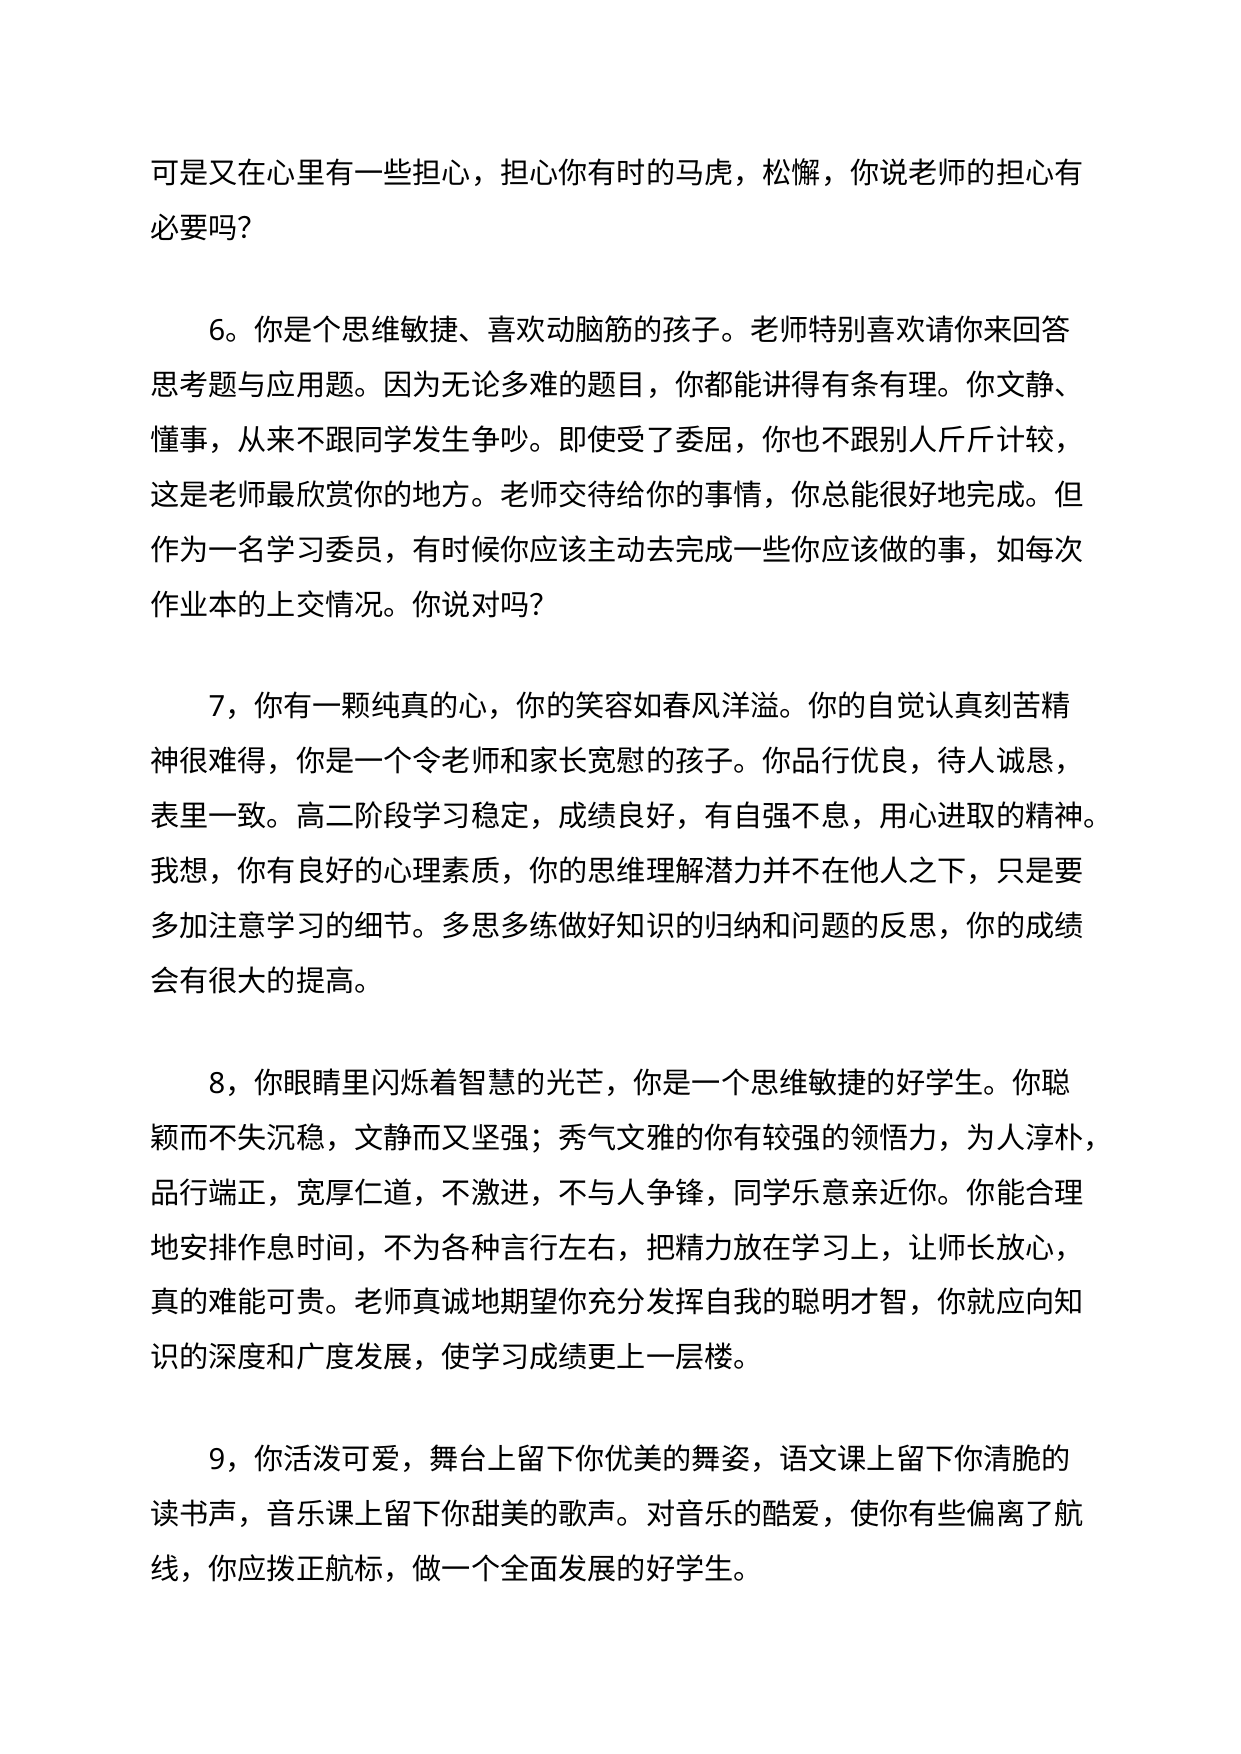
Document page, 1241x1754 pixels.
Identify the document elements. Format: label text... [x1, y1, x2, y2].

text 8，你眼睛里闪烁着智慧的光芒，你是一个思维敏捷的好学生。你聪颖而不失沉稳，文静而又坚强；秀气文雅的你有较强的领悟力，为人淳朴，品行端正，宽厚仁道，不激进，不与人争锋，同学乐意亲近你。你能合理地安排作息时间，不为各种言行左右，把精力放在学习上，让师长放心，真的难能可贵。老师真诚地期望你充分发挥自我的聪明才智，你就应向知识的深度和广度发展，使学习成绩更上一层楼。 [150, 1059, 1090, 1376]
text 9，你活泼可爱，舞台上留下你优美的舞姿，语文课上留下你清脆的读书声，音乐课上留下你甜美的歌声。对音乐的酷爱，使你有些偏离了航线，你应拨正航标，做一个全面发展的好学生。 [150, 1436, 1090, 1588]
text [150, 150, 1090, 247]
text 6。你是个思维敏捷、喜欢动脑筋的孩子。老师特别喜欢请你来回答思考题与应用题。因为无论多难的题目，你都能讲得有条有理。你文静、懂事，从来不跟同学发生争吵。即使受了委屈，你也不跟别人斤斤计较，这是老师最欣赏你的地方。老师交待给你的事情，你总能很好地完成。但作为一名学习委员，有时候你应该主动去完成一些你应该做的事，如每次作业本的上交情况。你说对吗？ [150, 307, 1090, 623]
text 7，你有一颗纯真的心，你的笑容如春风洋溢。你的自觉认真刻苦精神很难得，你是一个令老师和家长宽慰的孩子。你品行优良，待人诚恳，表里一致。高二阶段学习稳定，成绩良好，有自强不息，用心进取的精神。我想，你有良好的心理素质，你的思维理解潜力并不在他人之下，只是要多加注意学习的细节。多思多练做好知识的归纳和问题的反思，你的成绩会有很大的提高。 [150, 683, 1090, 1000]
